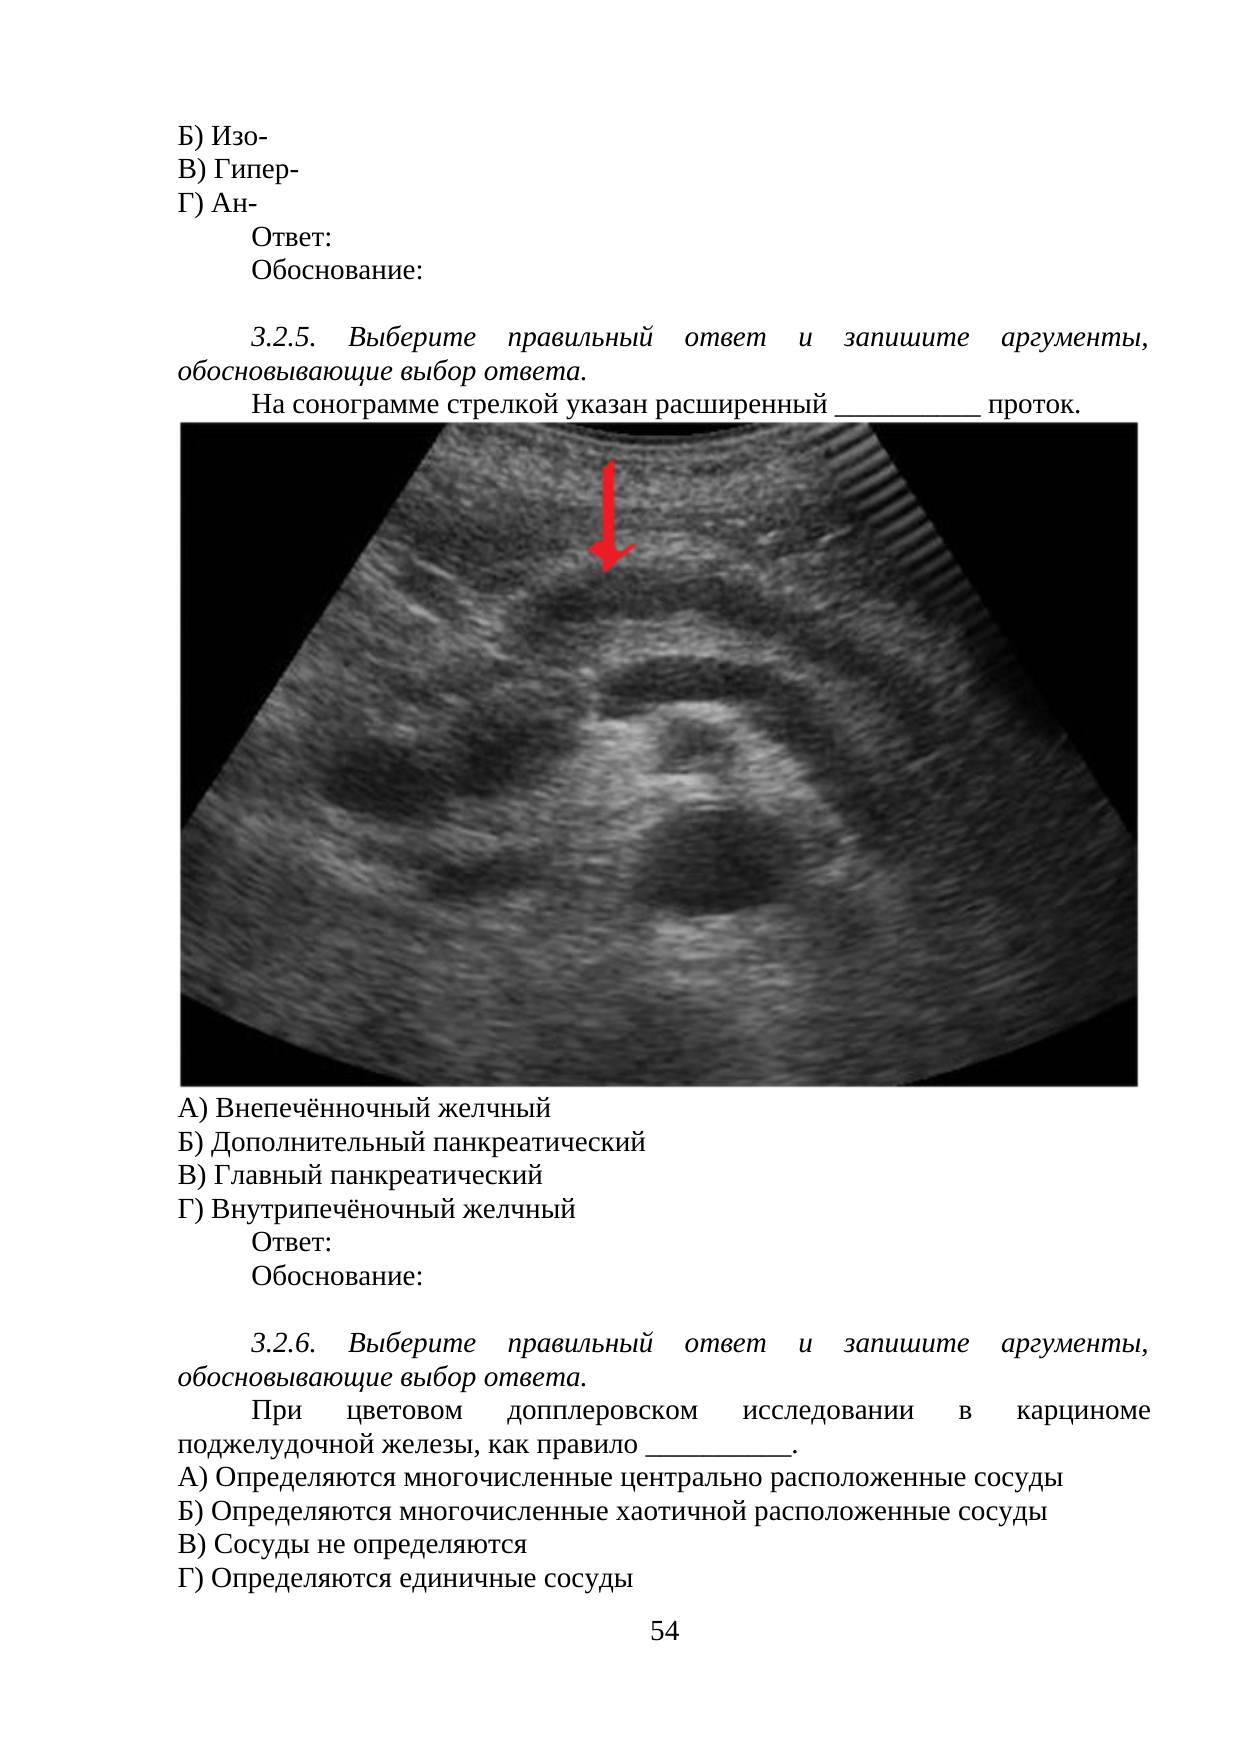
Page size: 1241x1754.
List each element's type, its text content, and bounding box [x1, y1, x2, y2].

text Г) Внутрипечёночный желчный [177, 1191, 1152, 1224]
text А) Внепечённочный желчный [177, 1090, 1152, 1124]
text Б) Дополнительный панкреатический [177, 1124, 1152, 1157]
text В) Гипер- [177, 152, 1152, 185]
text А) Определяются многочисленные центрально расположенные сосуды [177, 1459, 1152, 1493]
text Ответ: [177, 1224, 1152, 1258]
text На сонограмме стрелкой указан расширенный __________ проток. [177, 386, 1152, 420]
text В) Главный панкреатический [177, 1157, 1152, 1191]
text Обоснование: [177, 1258, 1152, 1292]
text Ответ: [177, 219, 1152, 252]
text Б) Изо- [177, 118, 1152, 152]
text Г) Определяются единичные сосуды [177, 1560, 1152, 1593]
text При цветовом допплеровском исследовании в карциноме поджелудочной железы, как правило __________. [177, 1392, 1152, 1459]
picture [177, 420, 1142, 1091]
text 3.2.5. Выберите правильный ответ и запишите аргументы, обосновывающие выбор ответа. [177, 319, 1152, 386]
text Б) Определяются многочисленные хаотичной расположенные сосуды [177, 1493, 1152, 1526]
text 3.2.6. Выберите правильный ответ и запишите аргументы, обосновывающие выбор ответа. [177, 1325, 1152, 1392]
text В) Сосуды не определяются [177, 1526, 1152, 1560]
text Г) Ан- [177, 185, 1152, 219]
text Обоснование: [177, 252, 1152, 286]
